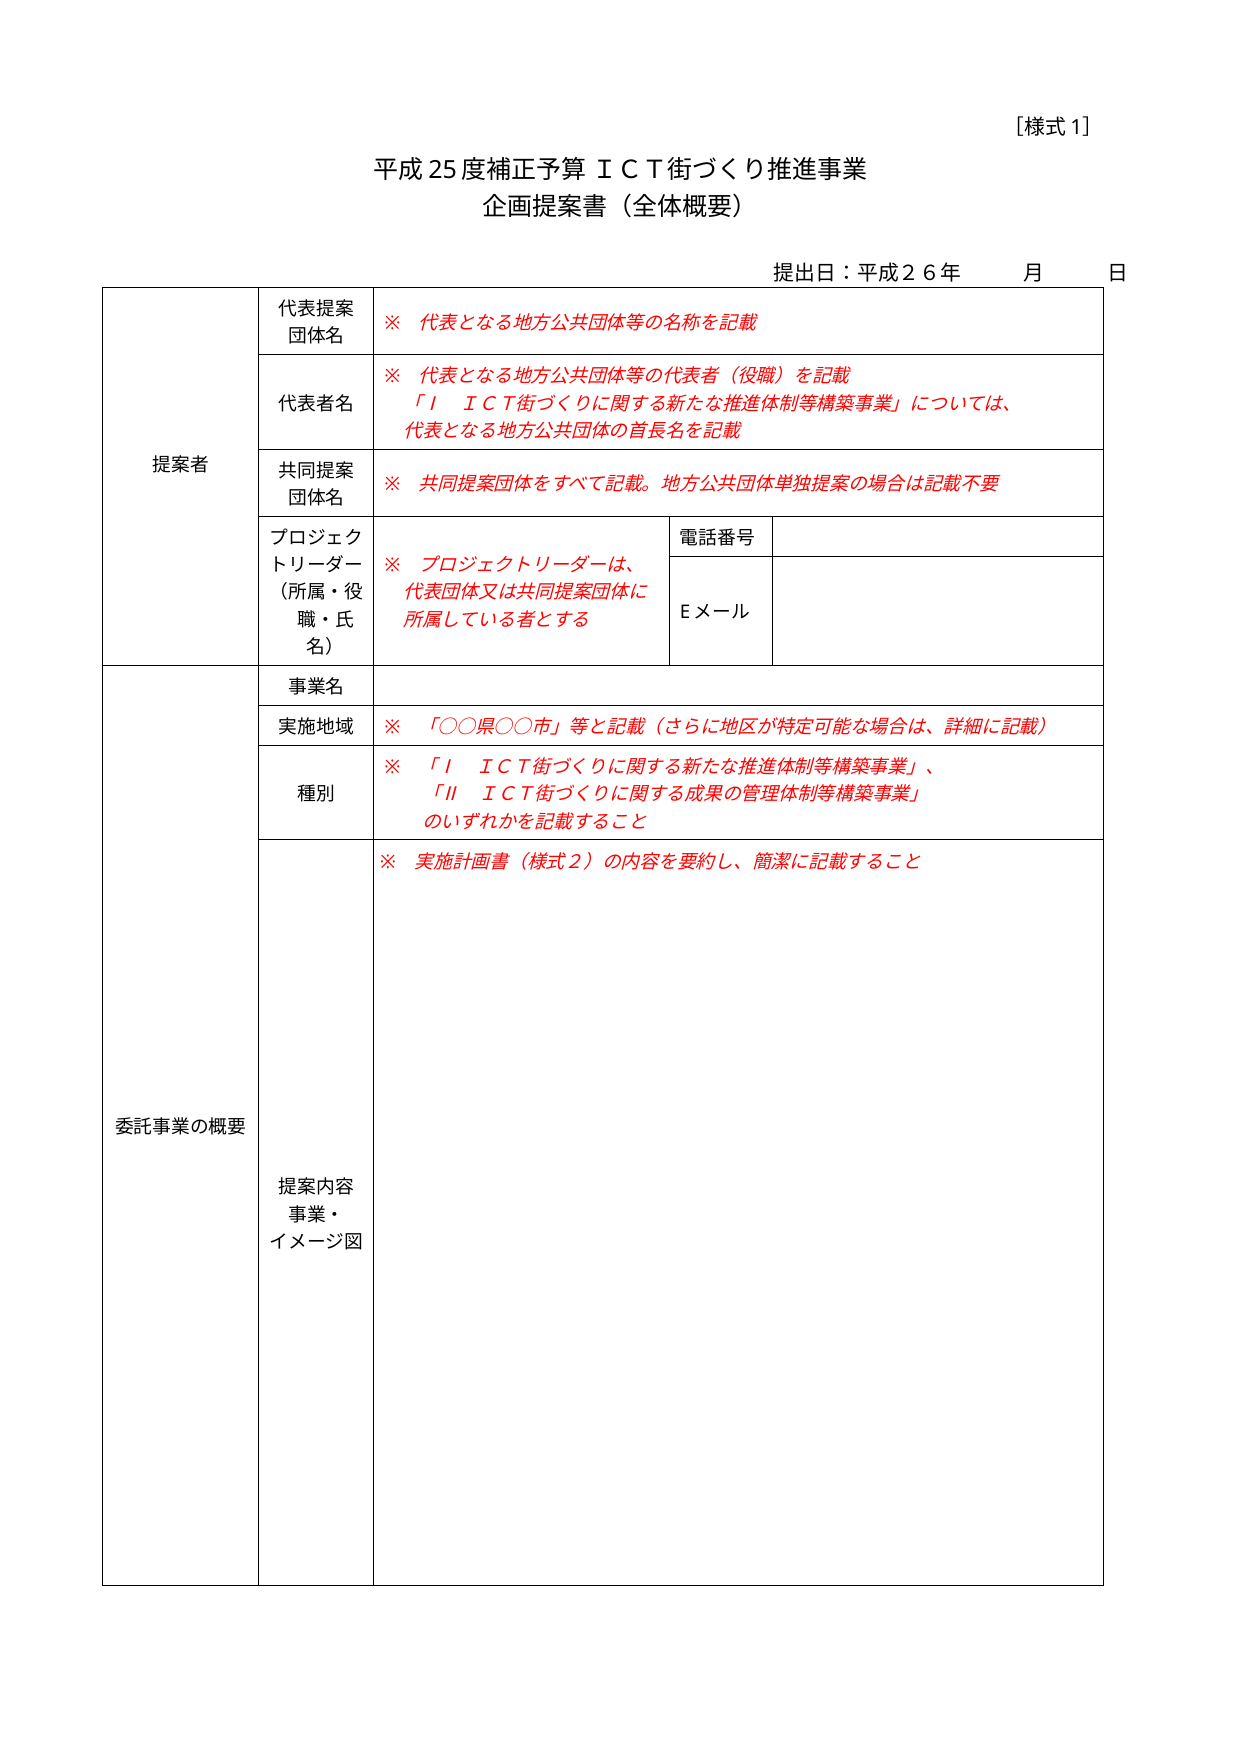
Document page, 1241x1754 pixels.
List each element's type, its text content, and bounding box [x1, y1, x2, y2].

table_header 提案者 [103, 288, 258, 665]
table_cell 提案内容 事業・ イメージ図 [259, 840, 373, 1585]
table_cell 共同提案 団体名 [259, 450, 373, 516]
table_cell ※ プロジェクトリーダーは、代表団体又は共同提案団体に所属している者とする [374, 517, 669, 665]
table_cell ※ 「Ⅰ ＩＣＴ街づくりに関する新たな推進体制等構築事業」、 「Ⅱ ＩＣＴ街づくりに関する成果の管理体制等構築事業」 のいずれかを記載すること [374, 746, 1103, 839]
table_cell ※ 代表となる地方公共団体等の代表者（役職）を記載 「Ⅰ ＩＣＴ街づくりに関する新たな推進体制等構築事業」については、 代表となる地方公共団体の首長名を記載 [374, 355, 1103, 448]
text 提出日：平成２６年 月 日 [112, 257, 1128, 287]
table_cell ※ 「○○県○○市」等と記載（さらに地区が特定可能な場合は、詳細に記載） [374, 706, 1103, 745]
table_cell 種別 [259, 746, 373, 839]
table_cell Eメール [670, 557, 772, 665]
table_cell [773, 517, 1103, 556]
table_cell ※ 共同提案団体をすべて記載。地方公共団体単独提案の場合は記載不要 [374, 450, 1103, 516]
table_cell [374, 666, 1103, 705]
table_cell ※ 実施計画書（様式２）の内容を要約し、簡潔に記載すること [374, 840, 1103, 1585]
table_cell 事業名 [259, 666, 373, 705]
table_cell 電話番号 [670, 517, 772, 556]
table_header 代表提案 団体名 [259, 288, 373, 354]
table_cell 委託事業の概要 [103, 666, 258, 1585]
table_cell 実施地域 [259, 706, 373, 745]
table_cell [773, 557, 1103, 665]
text 平成25度補正予算 ＩＣＴ街づくり推進事業 [112, 150, 1128, 186]
table_cell 代表者名 [259, 355, 373, 448]
text 企画提案書（全体概要） [112, 186, 1128, 222]
table_cell プロジェクトリーダー （所属・役 職・氏名） [259, 517, 373, 665]
table_header ※ 代表となる地方公共団体等の名称を記載 [374, 288, 1103, 354]
